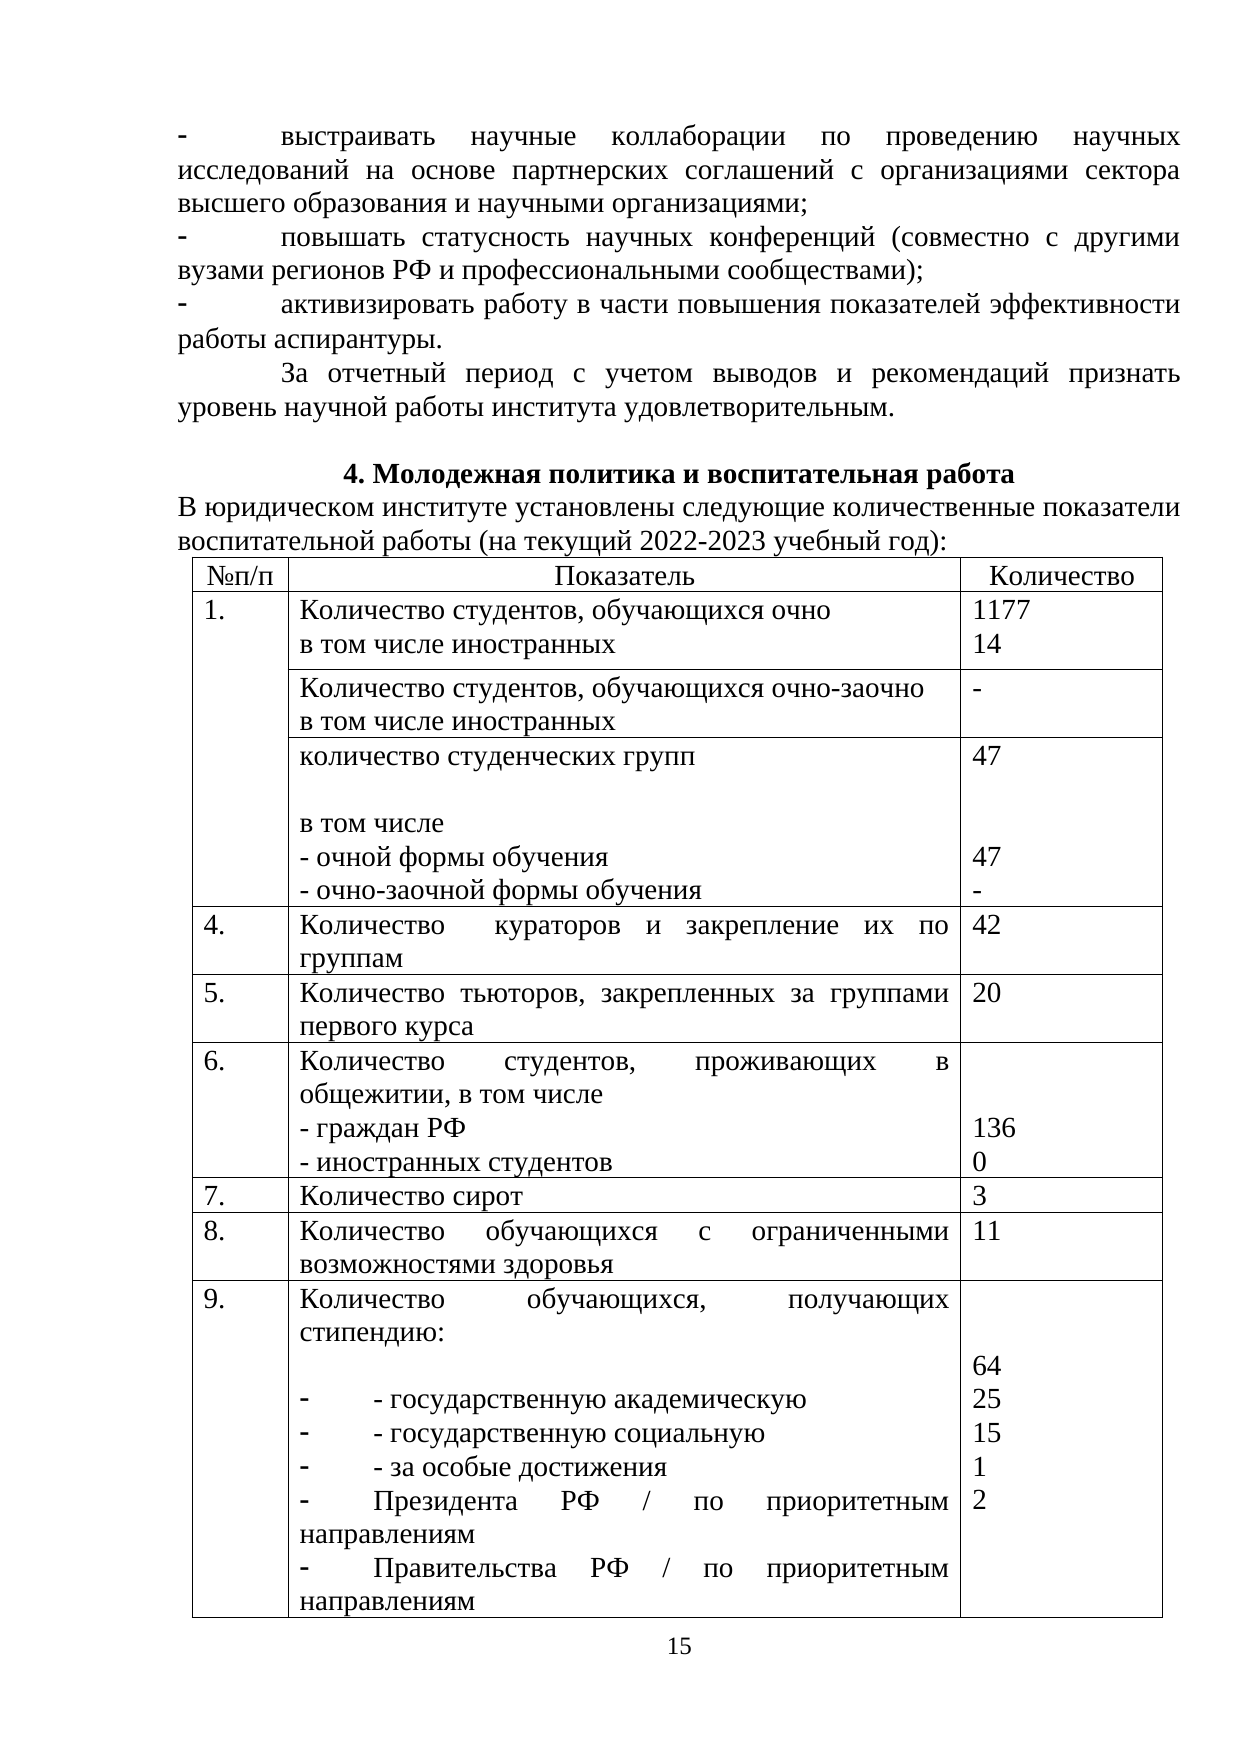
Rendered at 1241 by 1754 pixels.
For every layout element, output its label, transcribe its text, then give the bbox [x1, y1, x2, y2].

list повышать статусность научных конференций (совместно с другими вузами регионов РФ и профессиональными сообществами); [177, 219, 1181, 286]
table_cell Количество кураторов и закрепление их по группам [289, 907, 960, 974]
table_cell 20 [961, 975, 1162, 1042]
table_header №п/п [193, 558, 288, 591]
table_cell Количество студентов, проживающих в общежитии, в том числе - граждан РФ - иностранных студентов [289, 1043, 960, 1177]
table_cell [193, 1281, 288, 1617]
table_cell - [961, 670, 1162, 737]
table_cell Количество студентов, обучающихся очно-заочно в том числе иностранных [289, 670, 960, 737]
table_cell [193, 907, 288, 974]
table_cell 136 0 [961, 1043, 1162, 1177]
table_cell [193, 1043, 288, 1177]
table_cell Количество обучающихся с ограниченными возможностями здоровья [289, 1213, 960, 1280]
table_header Показатель [289, 558, 960, 591]
table_cell Количество студентов, обучающихся очно в том числе иностранных [289, 592, 960, 669]
text За отчетный период с учетом выводов и рекомендаций признать уровень научной работы института удовлетворительным. [177, 355, 1181, 422]
table_cell [193, 592, 288, 906]
table_cell Количество тьюторов, закрепленных за группами первого курса [289, 975, 960, 1042]
text В юридическом институте установлены следующие количественные показатели воспитательной работы (на текущий 2022-2023 учебный год): [177, 489, 1181, 557]
list выстраивать научные коллаборации по проведению научных исследований на основе партнерских соглашений с организациями сектора высшего образования и научными организациями; [177, 118, 1181, 219]
table_cell [193, 975, 288, 1042]
table_cell 64 25 15 1 2 [961, 1281, 1162, 1617]
table_cell 11 [961, 1213, 1162, 1280]
table_header Количество [961, 558, 1162, 591]
table_cell 42 [961, 907, 1162, 974]
table_cell 1177 14 [961, 592, 1162, 669]
text 4. Молодежная политика и воспитательная работа [177, 456, 1181, 489]
table_cell [193, 1213, 288, 1280]
table_cell количество студенческих групп в том числе - очной формы обучения - очно-заочной формы обучения [289, 738, 960, 906]
table_cell Количество обучающихся, получающих стипендию: - государственную академическую - государственную социальную - за особые достижения Президента РФ / по приоритетным направлениям Правительства РФ / по приоритетным направлениям [289, 1281, 960, 1617]
table_cell 47 47 - [961, 738, 1162, 906]
list активизировать работу в части повышения показателей эффективности работы аспирантуры. [177, 286, 1181, 355]
table_cell 3 [961, 1178, 1162, 1212]
table_cell Количество сирот [289, 1178, 960, 1212]
table_cell [193, 1178, 288, 1212]
